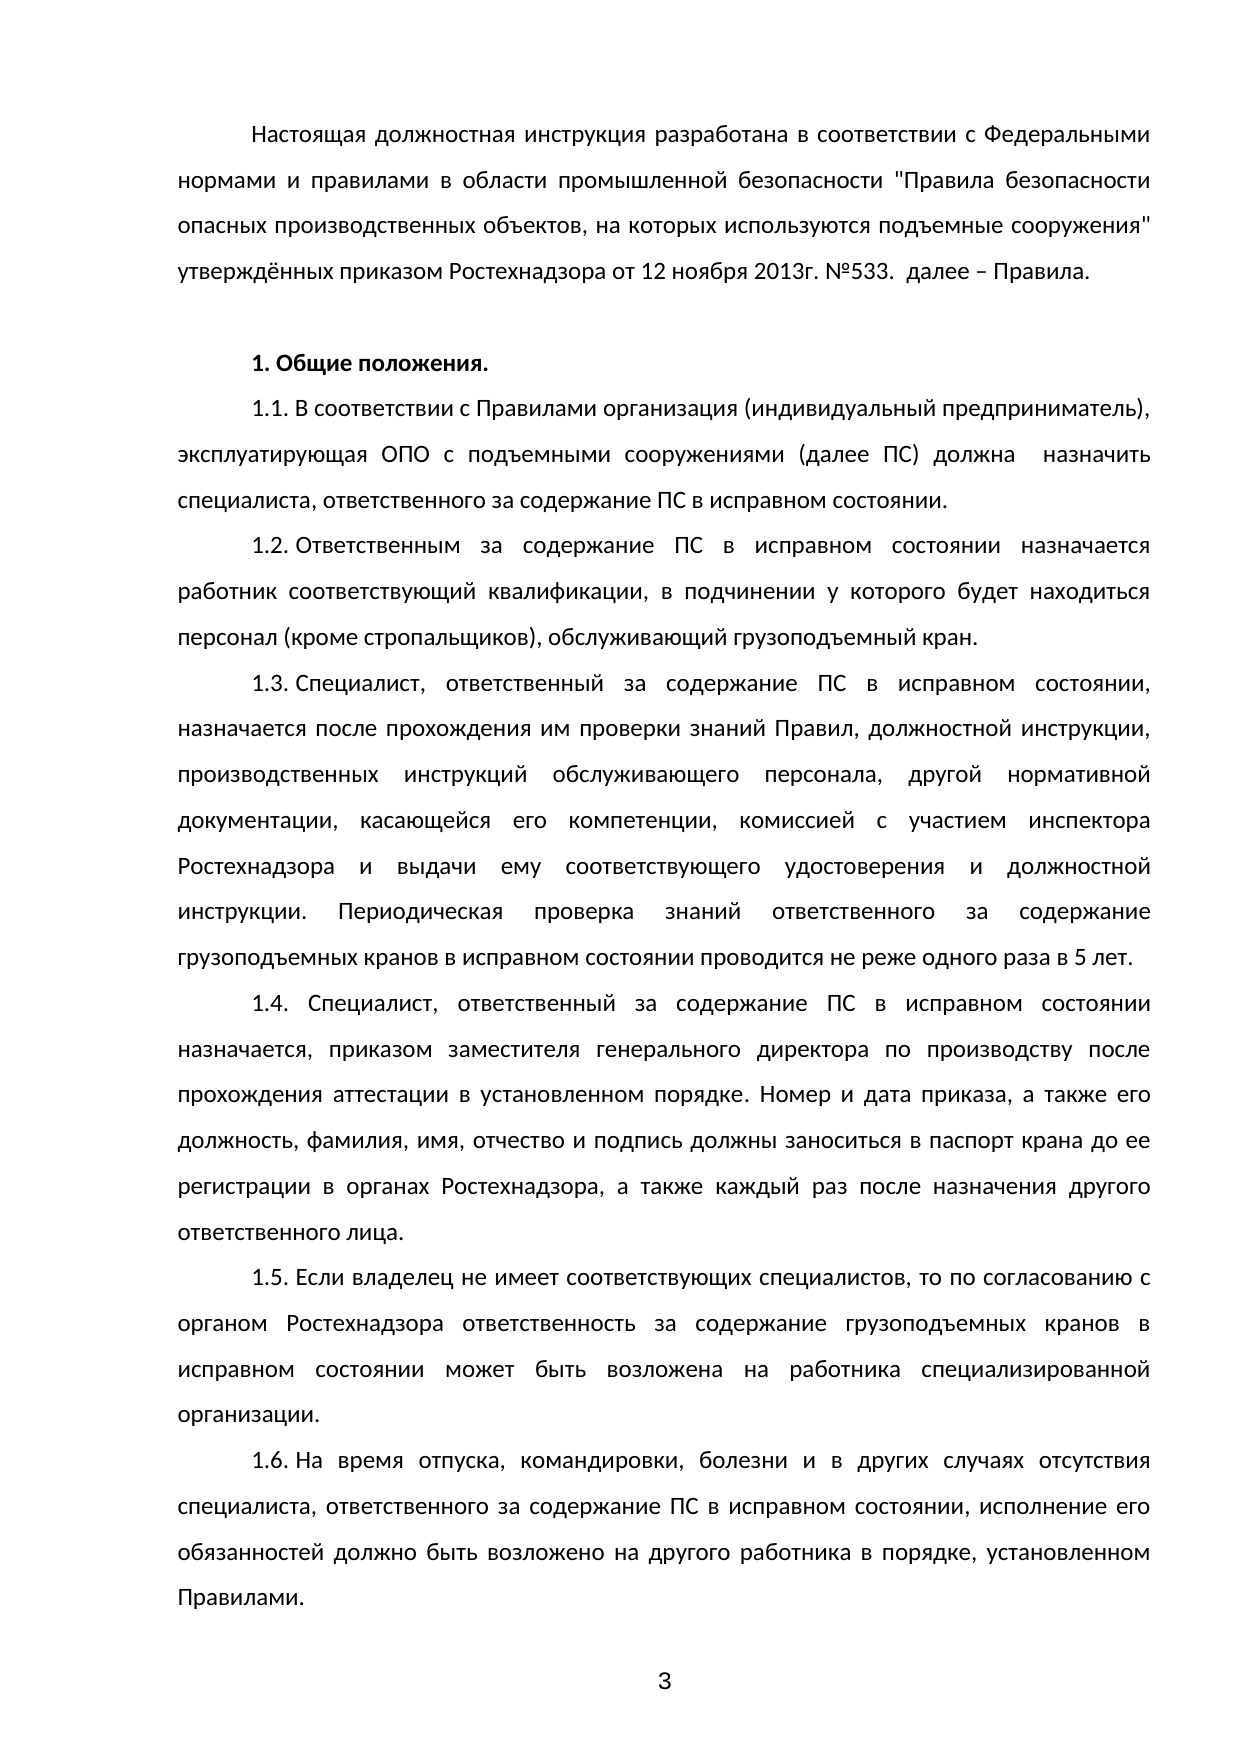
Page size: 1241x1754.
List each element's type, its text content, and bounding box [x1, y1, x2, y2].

list 1.1. В соответствии с Правилами организация (индивидуальный предприниматель), эксплуатирующая ОПО с подъемными сооружениями (далее ПС) должна назначить специалиста, ответственного за содержание ПС в исправном состоянии. [177, 392, 1152, 514]
text Настоящая должностная инструкция разработана в соответствии с Федеральными нормами и правилами в области промышленной безопасности "Правила безопасности опасных производственных объектов, на которых используются подъемные сооружения" утверждённых приказом Ростехнадзора от 12 ноября 2013г. №533. далее – Правила. [177, 118, 1152, 286]
list Ответственным за содержание ПС в исправном состоянии назначается работник соответствующий квалификации, в подчинении у которого будет находиться персонал (кроме стропальщиков), обслуживающий грузоподъемный кран. [177, 530, 1152, 652]
list Если владелец не имеет соответствующих специалистов, то по согласованию с органом Ростехнадзора ответственность за содержание грузоподъемных кранов в исправном состоянии может быть возложена на работника специализированной организации. [177, 1261, 1152, 1429]
text 1.4. Специалист, ответственный за содержание ПС в исправном состоянии назначается, приказом заместителя генерального директора по производству после прохождения аттестации в установленном порядке. Номер и дата приказа, а также его должность, фамилия, имя, отчество и подпись должны заноситься в паспорт крана до ее регистрации в органах Ростехнадзора, а также каждый раз после назначения другого ответственного лица. [177, 987, 1152, 1246]
list На время отпуска, командировки, болезни и в других случаях отсутствия специалиста, ответственного за содержание ПС в исправном состоянии, исполнение его обязанностей должно быть возложено на другого работника в порядке, установленном Правилами. [177, 1444, 1152, 1612]
text 1. Общие положения. [177, 347, 1152, 377]
list Специалист, ответственный за содержание ПС в исправном состоянии, назначается после прохождения им проверки знаний Правил, должностной инструкции, производственных инструкций обслуживающего персонала, другой нормативной документации, касающейся его компетенции, комиссией с участием инспектора Ростехнадзора и выдачи ему соответствующего удостоверения и должностной инструкции. Периодическая проверка знаний ответственного за содержание грузоподъемных кранов в исправном состоянии проводится не реже одного раза в 5 лет. [177, 667, 1152, 972]
